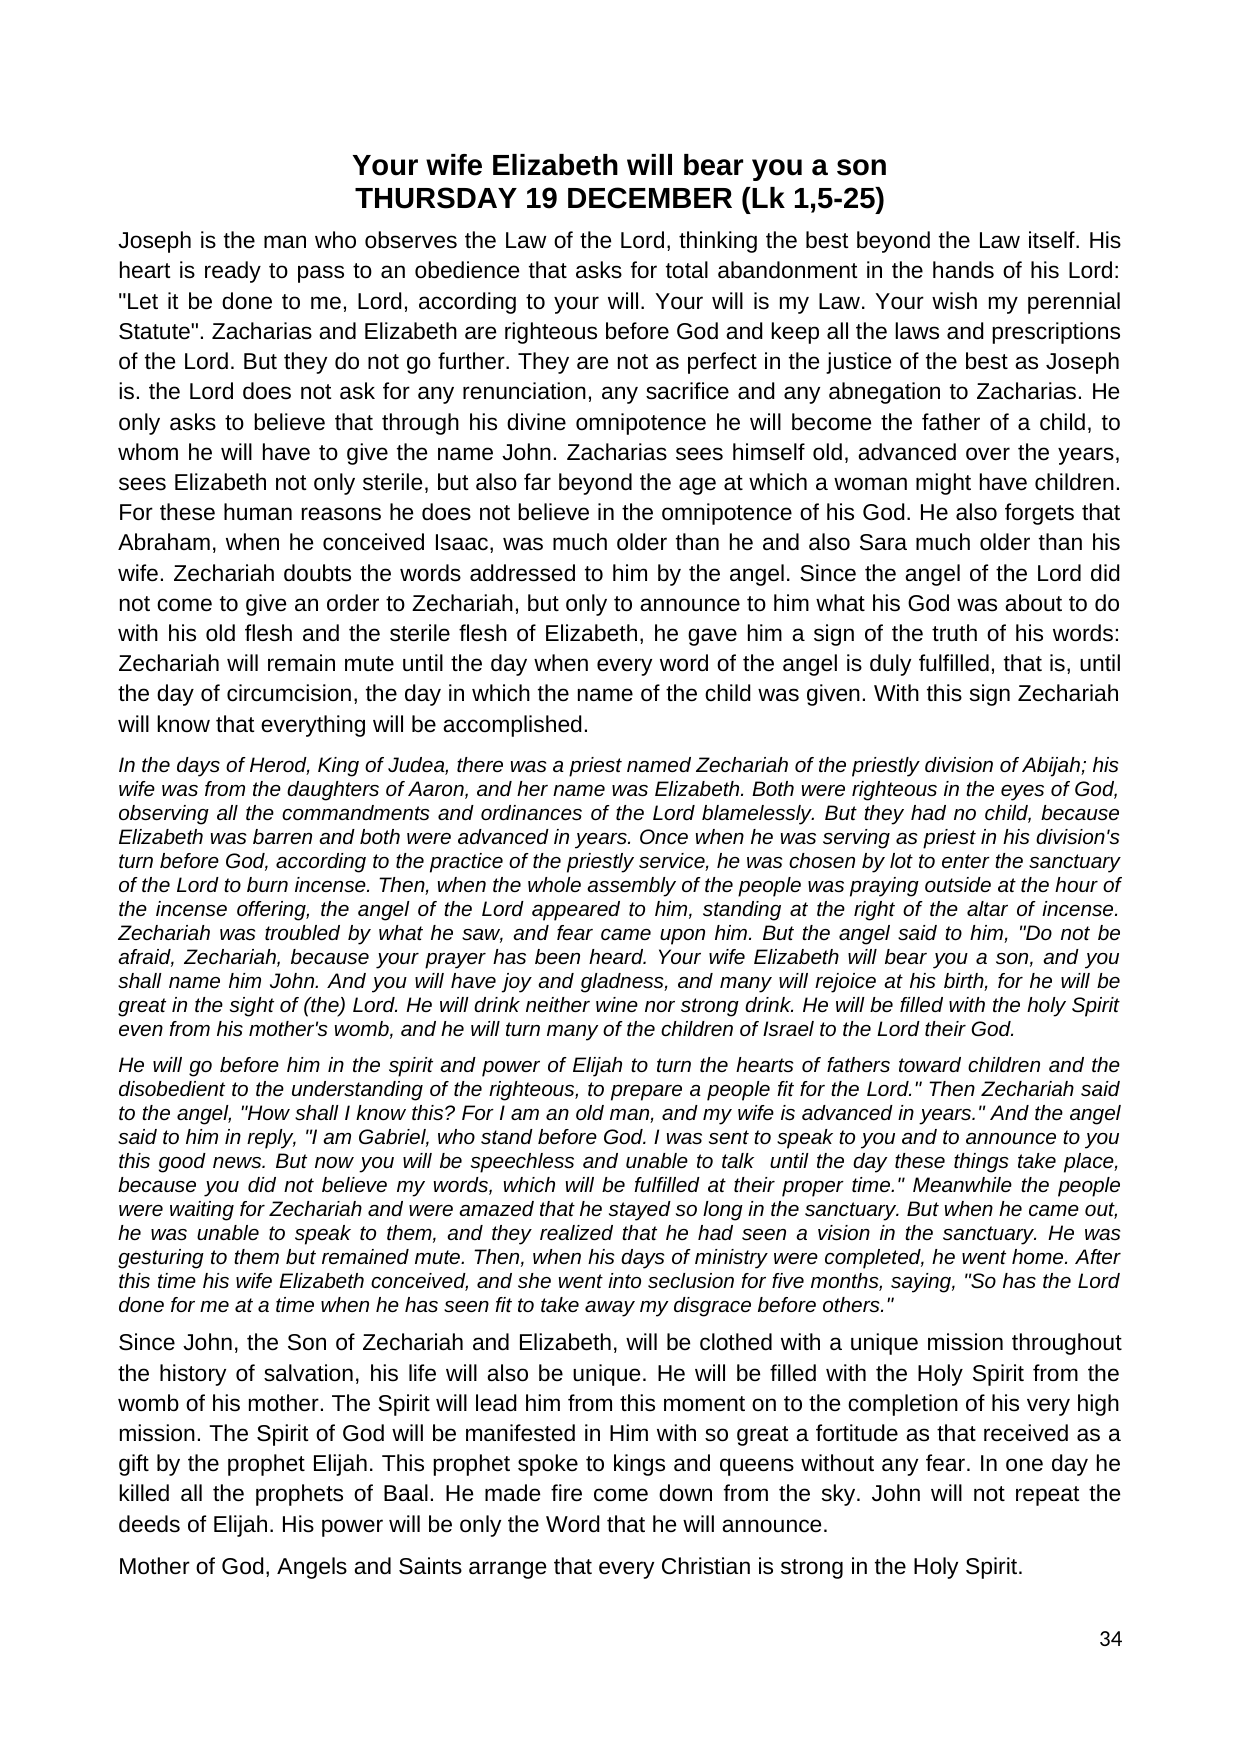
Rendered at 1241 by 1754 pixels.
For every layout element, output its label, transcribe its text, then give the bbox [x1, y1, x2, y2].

text Joseph is the man who observes the Law of the Lord, thinking the best beyond the Law itself. His heart is ready to pass to an obedience that asks for total abandonment in the hands of his Lord: "Let it be done to me, Lord, according to your will. Your will is my Law. Your wish my perennial Statute". Zacharias and Elizabeth are righteous before God and keep all the laws and prescriptions of the Lord. But they do not go further. They are not as perfect in the justice of the best as Joseph is. the Lord does not ask for any renunciation, any sacrifice and any abnegation to Zacharias. He only asks to believe that through his divine omnipotence he will become the father of a child, to whom he will have to give the name John. Zacharias sees himself old, advanced over the years, sees Elizabeth not only sterile, but also far beyond the age at which a woman might have children. For these human reasons he does not believe in the omnipotence of his God. He also forgets that Abraham, when he conceived Isaac, was much older than he and also Sara much older than his wife. Zechariah doubts the words addressed to him by the angel. Since the angel of the Lord did not come to give an order to Zechariah, but only to announce to him what his God was about to do with his old flesh and the sterile flesh of Elizabeth, he gave him a sign of the truth of his words: Zechariah will remain mute until the day when every word of the angel is duly fulfilled, that is, until the day of circumcision, the day in which the name of the child was given. With this sign Zechariah will know that everything will be accomplished. [118, 227, 1122, 737]
text In the days of Herod, King of Judea, there was a priest named Zechariah of the priestly division of Abijah; his wife was from the daughters of Aaron, and her name was Elizabeth. Both were righteous in the eyes of God, observing all the commandments and ordinances of the Lord blamelessly. But they had no child, because Elizabeth was barren and both were advanced in years. Once when he was serving as priest in his division's turn before God, according to the practice of the priestly service, he was chosen by lot to enter the sanctuary of the Lord to burn incense. Then, when the whole assembly of the people was praying outside at the hour of the incense offering, the angel of the Lord appeared to him, standing at the right of the altar of incense. Zechariah was troubled by what he saw, and fear came upon him. But the angel said to him, "Do not be afraid, Zechariah, because your prayer has been heard. Your wife Elizabeth will bear you a son, and you shall name him John. And you will have joy and gladness, and many will rejoice at his birth, for he will be great in the sight of (the) Lord. He will drink neither wine nor strong drink. He will be filled with the holy Spirit even from his mother's womb, and he will turn many of the children of Israel to the Lord their God. [118, 753, 1122, 1041]
subtitle Your wife Elizabeth will bear you a son [118, 148, 1122, 181]
subtitle THURSDAY 19 DECEMBER (Lk 1,5-25) [118, 181, 1122, 215]
text He will go before him in the spirit and power of Elijah to turn the hearts of fathers toward children and the disobedient to the understanding of the righteous, to prepare a people fit for the Lord." Then Zechariah said to the angel, "How shall I know this? For I am an old man, and my wife is advanced in years." And the angel said to him in reply, "I am Gabriel, who stand before God. I was sent to speak to you and to announce to you this good news. But now you will be speechless and unable to talk until the day these things take place, because you did not believe my words, which will be fulfilled at their proper time." Meanwhile the people were waiting for Zechariah and were amazed that he stayed so long in the sanctuary. But when he came out, he was unable to speak to them, and they realized that he had seen a vision in the sanctuary. He was gesturing to them but remained mute. Then, when his days of ministry were completed, he went home. After this time his wife Elizabeth conceived, and she went into seclusion for five months, saying, "So has the Lord done for me at a time when he has seen fit to take away my disgrace before others." [118, 1053, 1122, 1317]
text Mother of God, Angels and Saints arrange that every Christian is strong in the Holy Spirit. [118, 1553, 1122, 1579]
text Since John, the Son of Zechariah and Elizabeth, will be clothed with a unique mission throughout the history of salvation, his life will also be unique. He will be filled with the Holy Spirit from the womb of his mother. The Spirit will lead him from this moment on to the completion of his very high mission. The Spirit of God will be manifested in Him with so great a fortitude as that received as a gift by the prophet Elijah. This prophet spoke to kings and queens without any fear. In one day he killed all the prophets of Baal. He made fire come down from the sky. John will not repeat the deeds of Elijah. His power will be only the Word that he will announce. [118, 1329, 1122, 1537]
